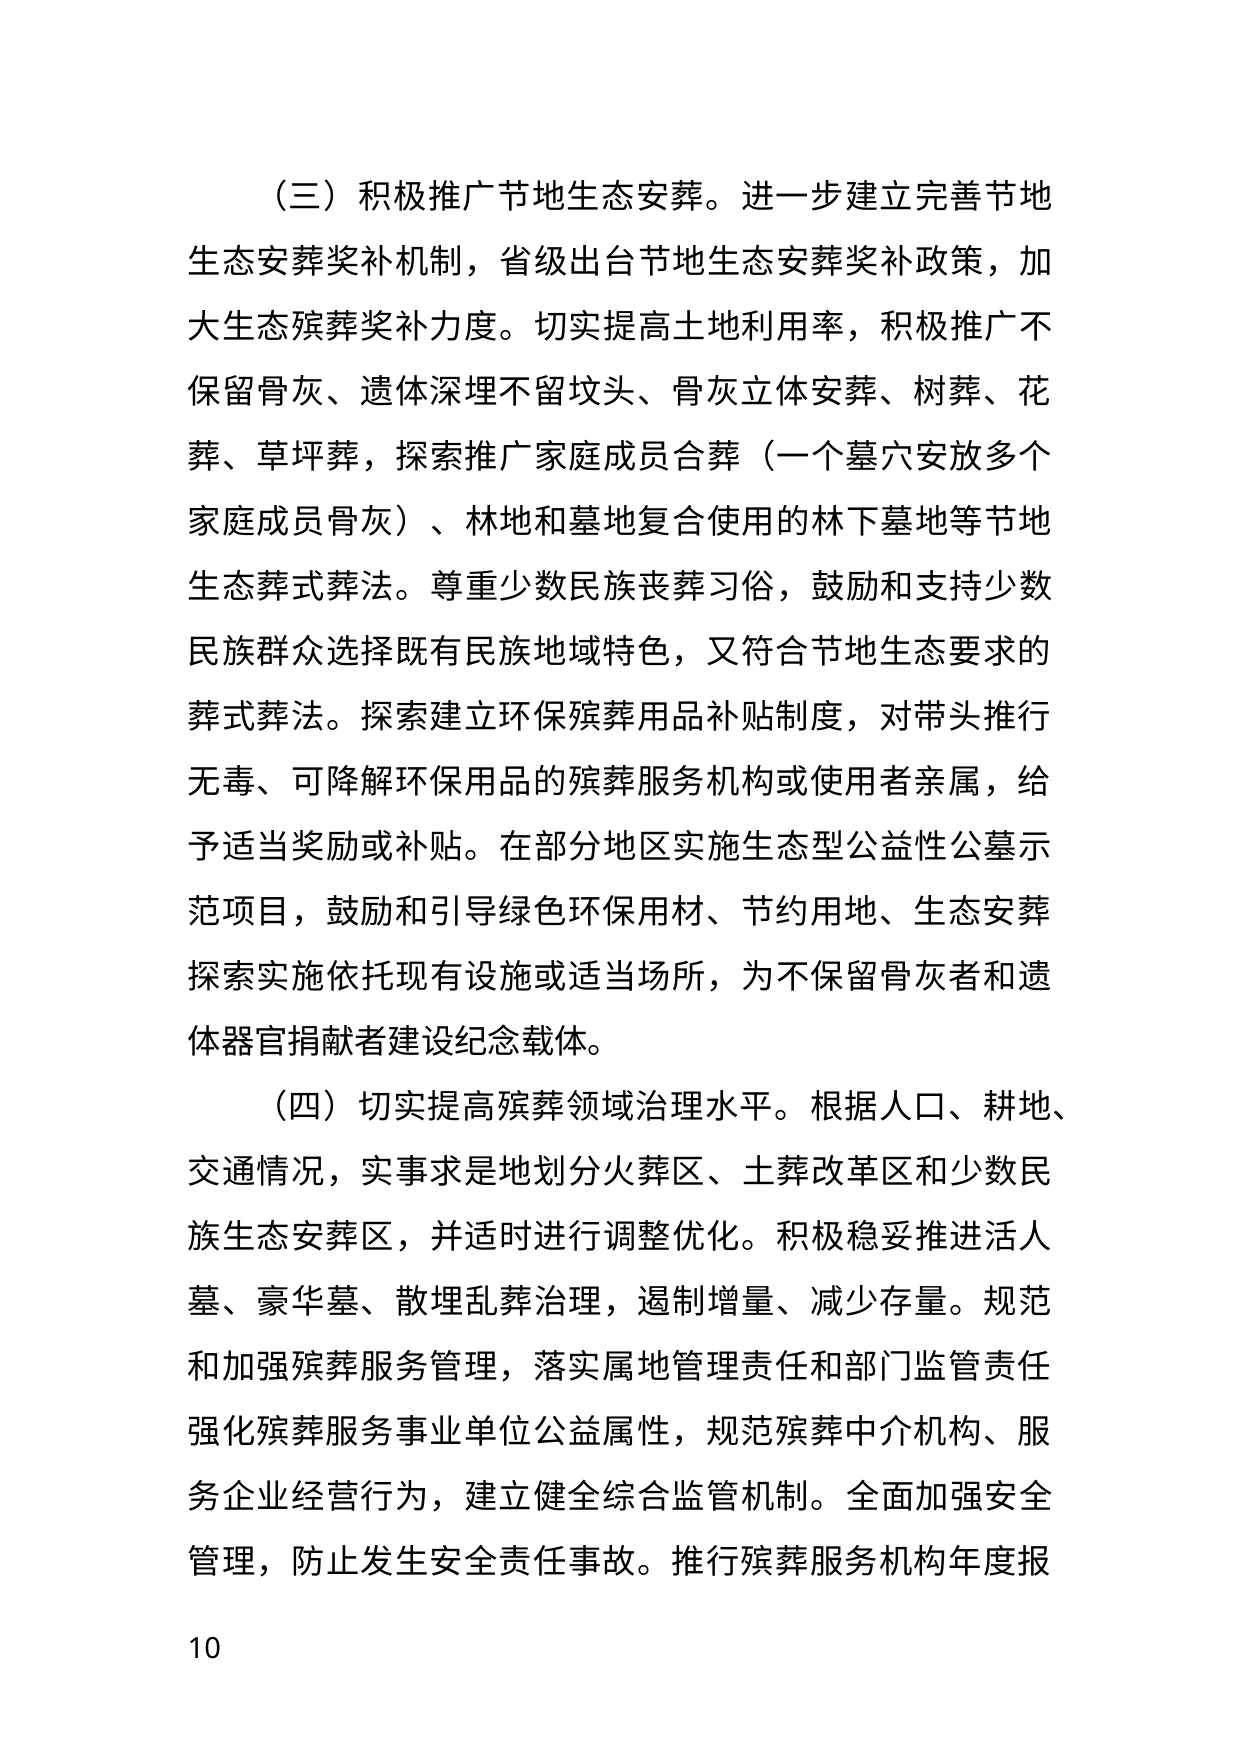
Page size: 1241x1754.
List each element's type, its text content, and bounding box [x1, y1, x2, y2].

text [187, 1072, 1053, 1592]
text （三）积极推广节地生态安葬。进一步建立完善节地生态安葬奖补机制，省级出台节地生态安葬奖补政策，加大生态殡葬奖补力度。切实提高土地利用率，积极推广不保留骨灰、遗体深埋不留坟头、骨灰立体安葬、树葬、花葬、草坪葬，探索推广家庭成员合葬（一个墓穴安放多个家庭成员骨灰）、林地和墓地复合使用的林下墓地等节地生态葬式葬法。尊重少数民族丧葬习俗，鼓励和支持少数民族群众选择既有民族地域特色，又符合节地生态要求的葬式葬法。探索建立环保殡葬用品补贴制度，对带头推行无毒、可降解环保用品的殡葬服务机构或使用者亲属，给予适当奖励或补贴。在部分地区实施生态型公益性公墓示范项目，鼓励和引导绿色环保用材、节约用地、生态安葬。探索实施依托现有设施或适当场所，为不保留骨灰者和遗体器官捐献者建设纪念载体。 [187, 162, 1053, 1072]
